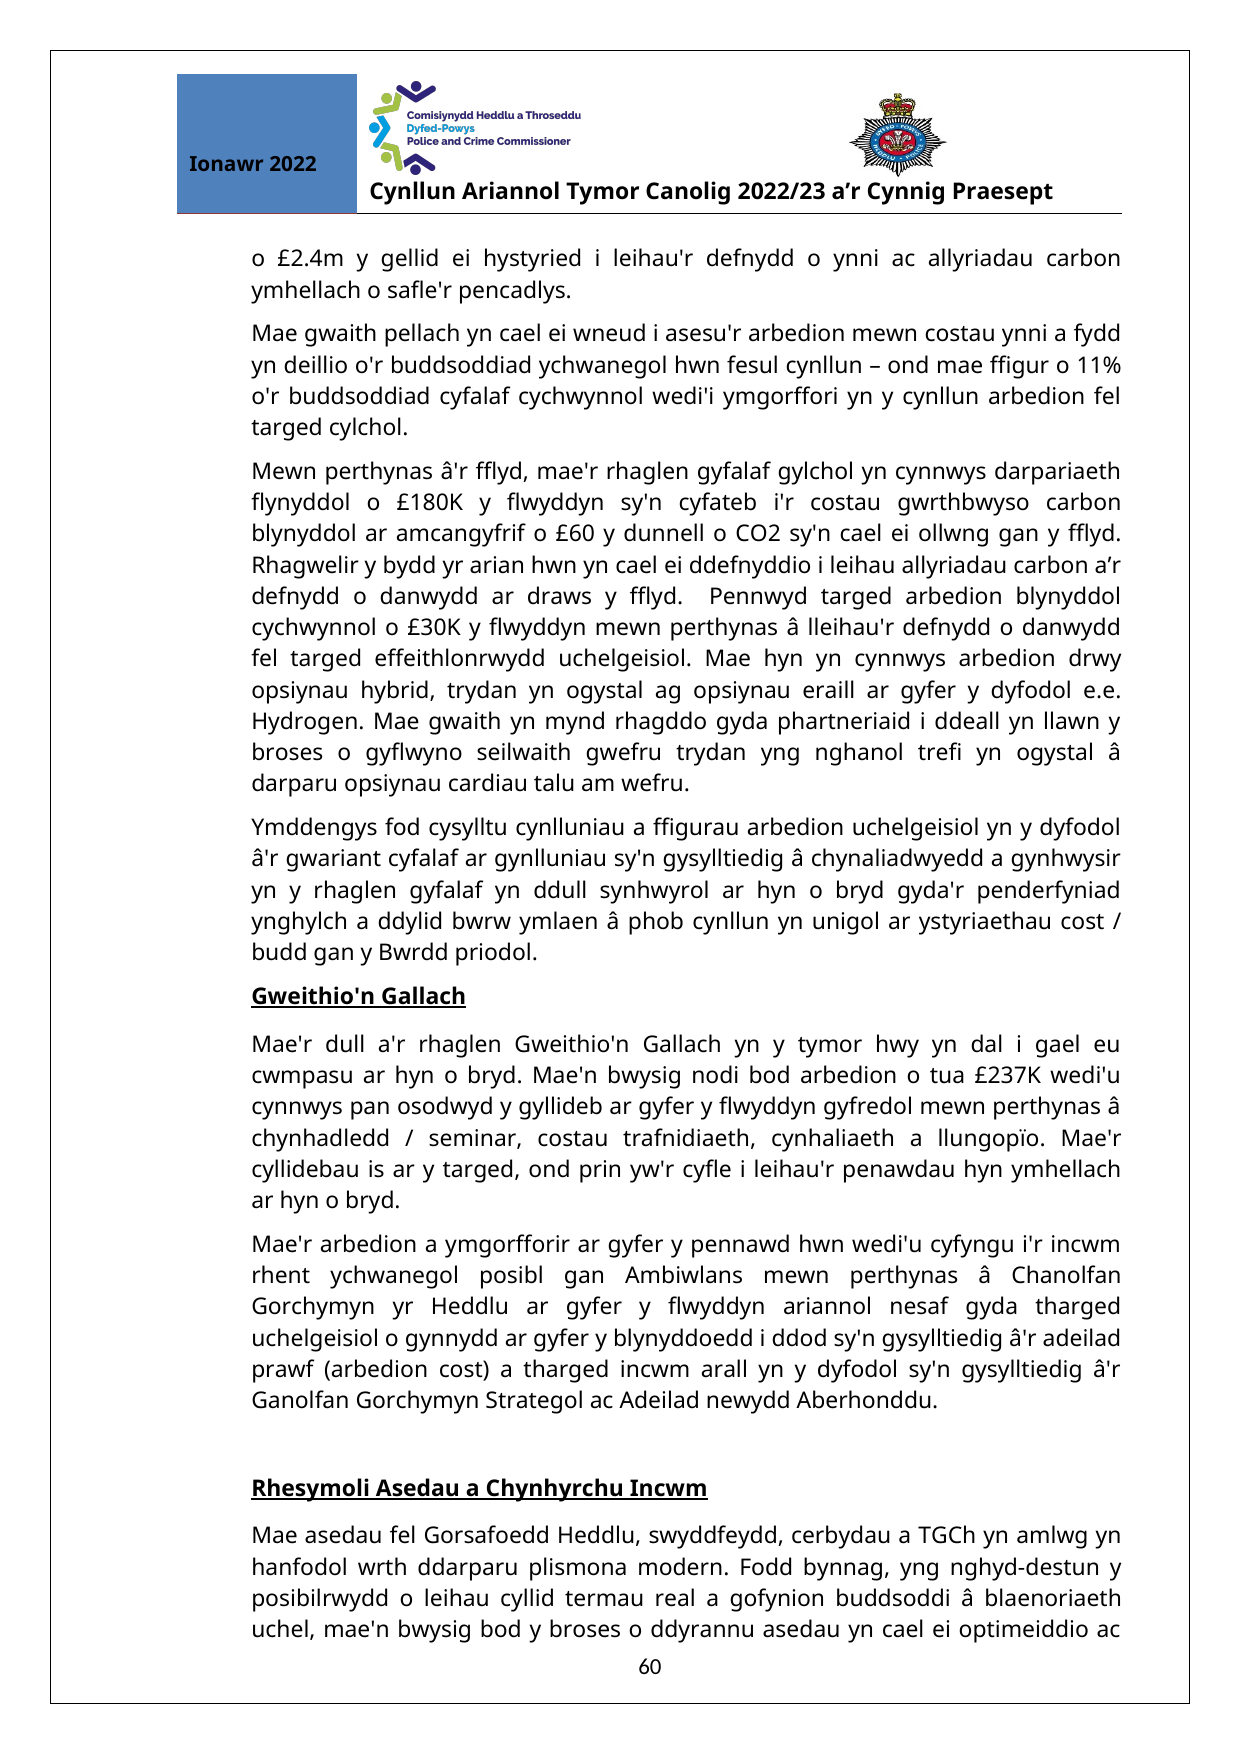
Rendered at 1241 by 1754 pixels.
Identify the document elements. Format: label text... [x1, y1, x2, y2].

picture [369, 81, 581, 175]
text Gweithio'n Gallach [236, 980, 1122, 1011]
text Mae'r arbedion a ymgorfforir ar gyfer y pennawd hwn wedi'u cyfyngu i'r incwm rhent ychwanegol posibl gan Ambiwlans mewn perthynas â Chanolfan Gorchymyn yr Heddlu ar gyfer y flwyddyn ariannol nesaf gyda tharged uchelgeisiol o gynnydd ar gyfer y blynyddoedd i ddod sy'n gysylltiedig â'r adeilad prawf (arbedion cost) a tharged incwm arall yn y dyfodol sy'n gysylltiedig â'r Ganolfan Gorchymyn Strategol ac Adeilad newydd Aberhonddu. [251, 1228, 1122, 1415]
text Mewn perthynas â'r fflyd, mae'r rhaglen gyfalaf gylchol yn cynnwys darpariaeth flynyddol o £180K y flwyddyn sy'n cyfateb i'r costau gwrthbwyso carbon blynyddol ar amcangyfrif o £60 y dunnell o CO2 sy'n cael ei ollwng gan y fflyd. Rhagwelir y bydd yr arian hwn yn cael ei ddefnyddio i leihau allyriadau carbon a’r defnydd o danwydd ar draws y fflyd. Pennwyd targed arbedion blynyddol cychwynnol o £30K y flwyddyn mewn perthynas â lleihau'r defnydd o danwydd fel targed effeithlonrwydd uchelgeisiol. Mae hyn yn cynnwys arbedion drwy opsiynau hybrid, trydan yn ogystal ag opsiynau eraill ar gyfer y dyfodol e.e. Hydrogen. Mae gwaith yn mynd rhagddo gyda phartneriaid i ddeall yn llawn y broses o gyflwyno seilwaith gwefru trydan yng nghanol trefi yn ogystal â darparu opsiynau cardiau talu am wefru. [251, 455, 1122, 799]
text Mae gwaith pellach yn cael ei wneud i asesu'r arbedion mewn costau ynni a fydd yn deillio o'r buddsoddiad ychwanegol hwn fesul cynllun – ond mae ffigur o 11% o'r buddsoddiad cyfalaf cychwynnol wedi'i ymgorffori yn y cynllun arbedion fel targed cylchol. [251, 317, 1122, 442]
text Ymddengys fod cysylltu cynlluniau a ffigurau arbedion uchelgeisiol yn y dyfodol â'r gwariant cyfalaf ar gynlluniau sy'n gysylltiedig â chynaliadwyedd a gynhwysir yn y rhaglen gyfalaf yn ddull synhwyrol ar hyn o bryd gyda'r penderfyniad ynghylch a ddylid bwrw ymlaen â phob cynllun yn unigol ar ystyriaethau cost / budd gan y Bwrdd priodol. [251, 811, 1122, 967]
picture [842, 88, 951, 180]
text Mae'r dull a'r rhaglen Gweithio'n Gallach yn y tymor hwy yn dal i gael eu cwmpasu ar hyn o bryd. Mae'n bwysig nodi bod arbedion o tua £237K wedi'u cynnwys pan osodwyd y gyllideb ar gyfer y flwyddyn gyfredol mewn perthynas â chynhadledd / seminar, costau trafnidiaeth, cynhaliaeth a llungopïo. Mae'r cyllidebau is ar y targed, ond prin yw'r cyfle i leihau'r penawdau hyn ymhellach ar hyn o bryd. [251, 1028, 1122, 1215]
text Rhesymoli Asedau a Chynhyrchu Incwm [236, 1472, 1122, 1503]
